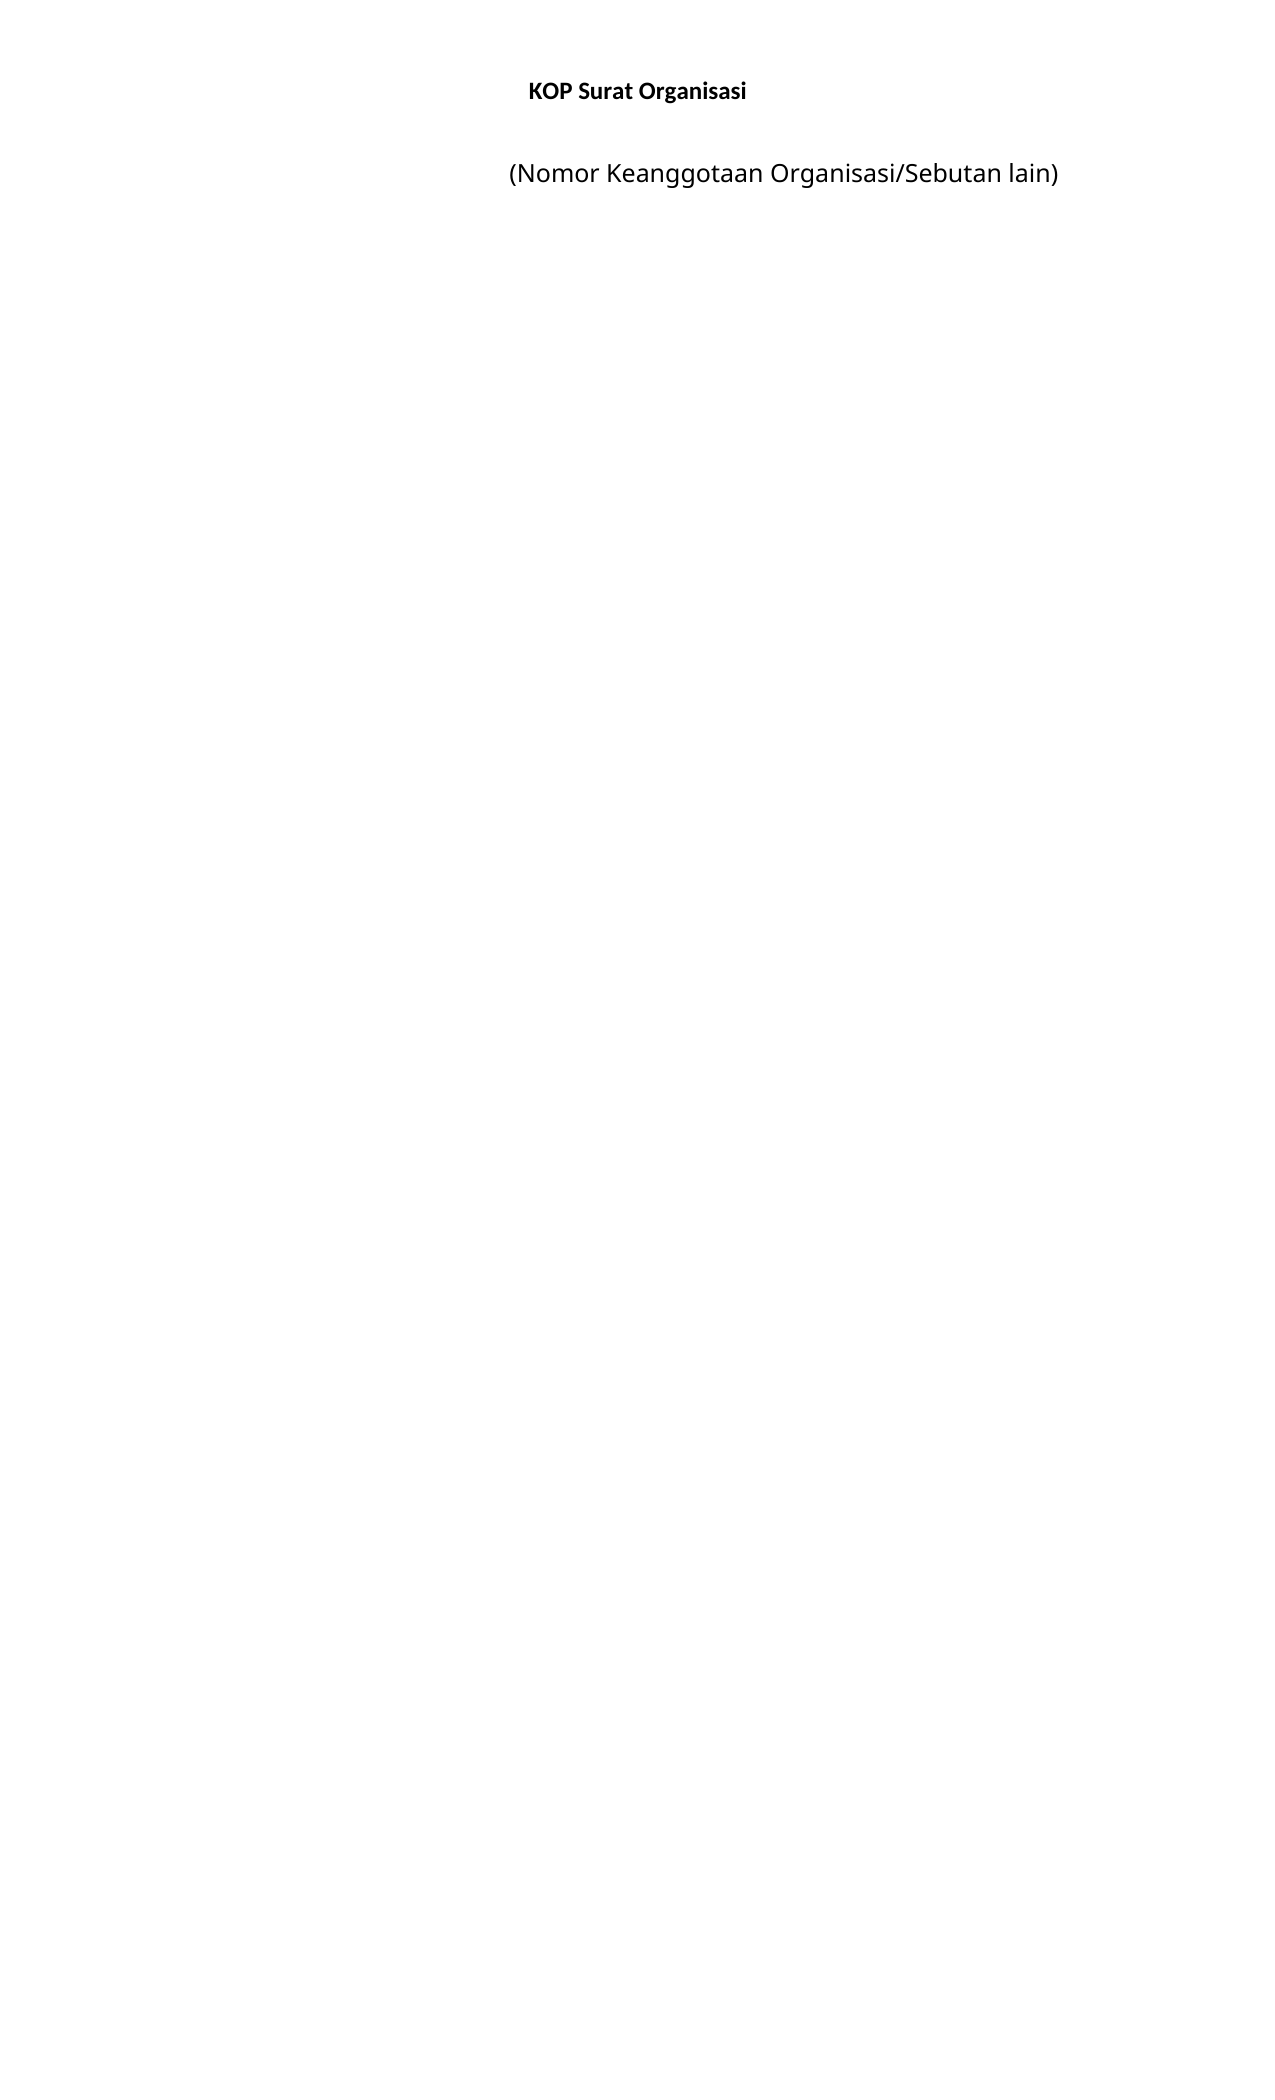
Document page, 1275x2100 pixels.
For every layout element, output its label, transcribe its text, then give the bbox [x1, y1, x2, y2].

text (Nomor Keanggotaan Organisasi/Sebutan lain) [150, 155, 1125, 189]
